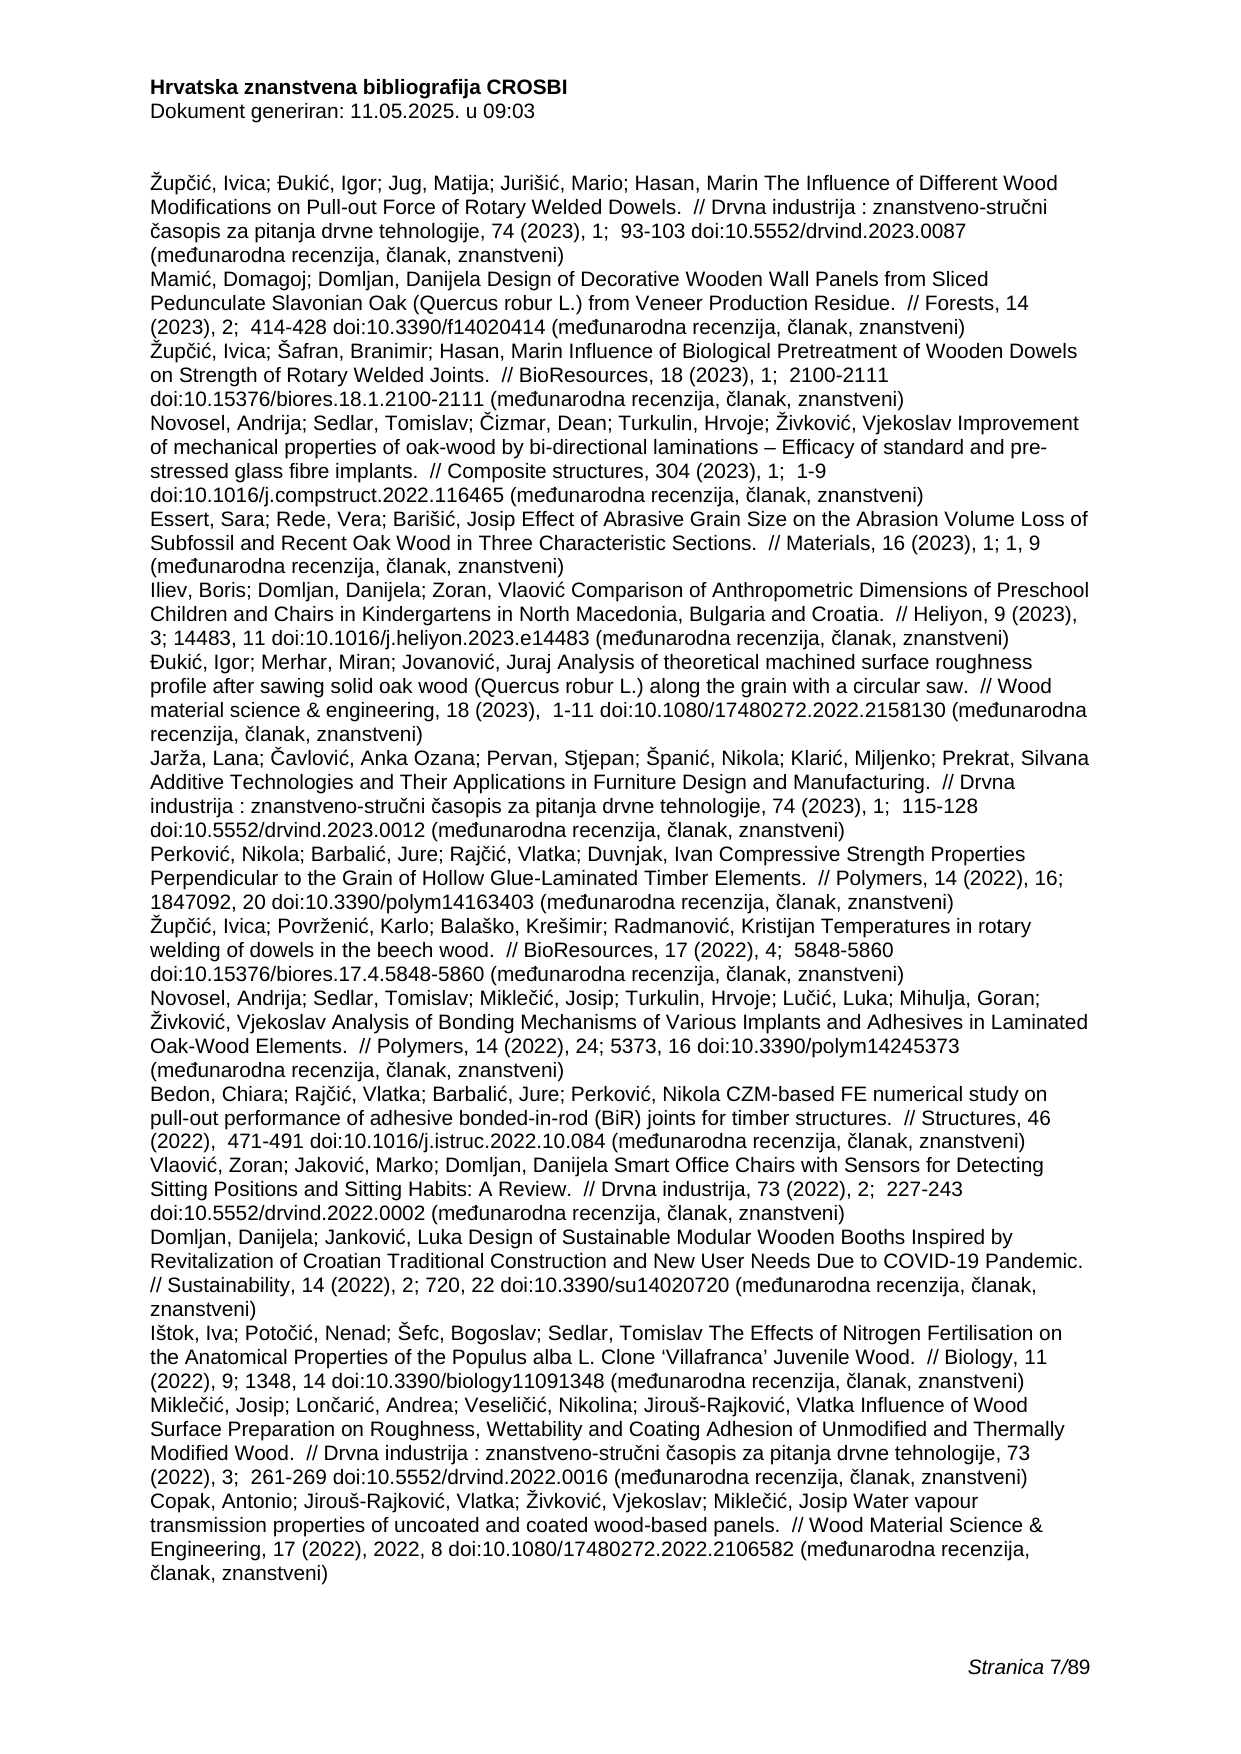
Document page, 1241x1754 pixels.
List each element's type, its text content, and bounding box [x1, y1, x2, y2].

text Copak, Antonio; Jirouš-Rajković, Vlatka; Živković, Vjekoslav; Miklečić, Josip [150, 1489, 1090, 1584]
text Đukić, Igor; Merhar, Miran; Jovanović, Juraj [150, 650, 1090, 746]
text Essert, Sara; Rede, Vera; Barišić, Josip [150, 506, 1090, 578]
text Župčić, Ivica; Povrženić, Karlo; Balaško, Krešimir; Radmanović, Kristijan [150, 914, 1090, 986]
text Miklečić, Josip; Lončarić, Andrea; Veseličić, Nikolina; Jirouš-Rajković, Vlatka [150, 1393, 1090, 1489]
text Bedon, Chiara; Rajčić, Vlatka; Barbalić, Jure; Perković, Nikola [150, 1081, 1090, 1153]
text Novosel, Andrija; Sedlar, Tomislav; Miklečić, Josip; Turkulin, Hrvoje; Lučić, Luka; Mihulja, Goran; Živković, Vjekoslav [150, 986, 1090, 1081]
text Perković, Nikola; Barbalić, Jure; Rajčić, Vlatka; Duvnjak, Ivan [150, 842, 1090, 914]
text Iliev, Boris; Domljan, Danijela; Zoran, Vlaović [150, 578, 1090, 650]
text Mamić, Domagoj; Domljan, Danijela [150, 267, 1090, 339]
text Jarža, Lana; Čavlović, Anka Ozana; Pervan, Stjepan; Španić, Nikola; Klarić, Miljenko; Prekrat, Silvana [150, 746, 1090, 842]
text Vlaović, Zoran; Jaković, Marko; Domljan, Danijela [150, 1153, 1090, 1225]
text Župčić, Ivica; Šafran, Branimir; Hasan, Marin [150, 339, 1090, 411]
text Novosel, Andrija; Sedlar, Tomislav; Čizmar, Dean; Turkulin, Hrvoje; Živković, Vjekoslav [150, 411, 1090, 506]
text Župčić, Ivica; Đukić, Igor; Jug, Matija; Jurišić, Mario; Hasan, Marin [150, 171, 1090, 267]
text Domljan, Danijela; Janković, Luka [150, 1225, 1090, 1321]
text Ištok, Iva; Potočić, Nenad; Šefc, Bogoslav; Sedlar, Tomislav [150, 1321, 1090, 1393]
